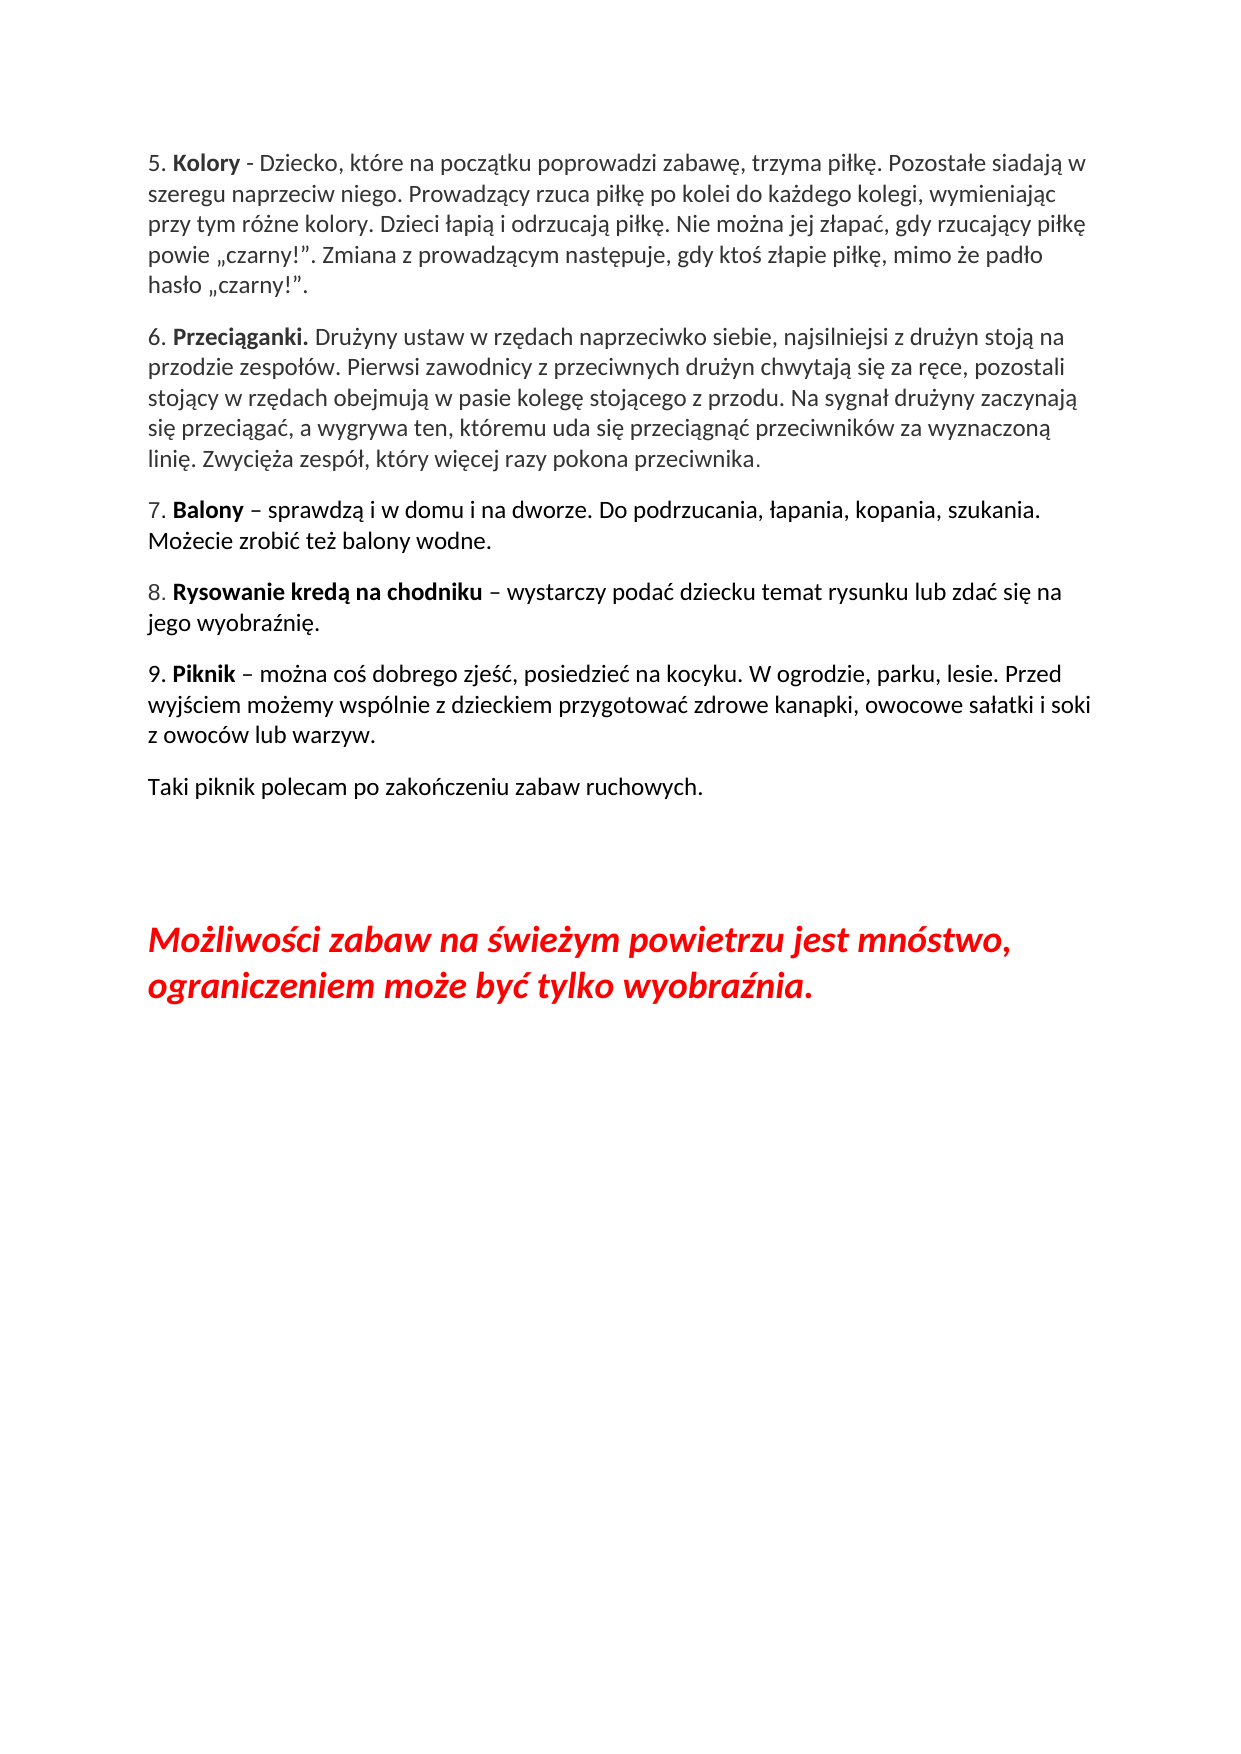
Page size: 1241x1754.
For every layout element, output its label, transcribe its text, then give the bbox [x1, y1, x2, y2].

text 5. Kolory - Dziecko, które na początku poprowadzi zabawę, trzyma piłkę. Pozostałe siadają w szeregu naprzeciw niego. Prowadzący rzuca piłkę po kolei do każdego kolegi, wymieniając przy tym różne kolory. Dzieci łapią i odrzucają piłkę. Nie można jej złapać, gdy rzucający piłkę powie „czarny!”. Zmiana z prowadzącym następuje, gdy ktoś złapie piłkę, mimo że padło hasło „czarny!”. [308, 148, 1093, 300]
text Taki piknik polecam po zakończeniu zabaw ruchowych. [148, 771, 1093, 801]
text 6. Przeciąganki. Drużyny ustaw w rzędach naprzeciwko siebie, najsilniejsi z drużyn stoją na przodzie zespołów. Pierwsi zawodnicy z przeciwnych drużyn chwytają się za ręce, pozostali stojący w rzędach obejmują w pasie kolegę stojącego z przodu. Na sygnał drużyny zaczynają się przeciągać, a wygrywa ten, któremu uda się przeciągnąć przeciwników za wyznaczoną linię. Zwycięża zespół, który więcej razy pokona przeciwnika. [755, 321, 1093, 474]
text 8. Rysowanie kredą na chodniku – wystarczy podać dziecku temat rysunku lub zdać się na jego wyobraźnię. [148, 576, 1093, 637]
text 9. Piknik – można coś dobrego zjeść, posiedzieć na kocyku. W ogrodzie, parku, lesie. Przed wyjściem możemy wspólnie z dzieckiem przygotować zdrowe kanapki, owocowe sałatki i soki z owoców lub warzyw. [148, 658, 1093, 750]
text Możliwości zabaw na świeżym powietrzu jest mnóstwo, ograniczeniem może być tylko wyobraźnia. [815, 916, 1093, 1008]
text 7. Balony – sprawdzą i w domu i na dworze. Do podrzucania, łapania, kopania, szukania. Możecie zrobić też balony wodne. [148, 494, 1093, 556]
